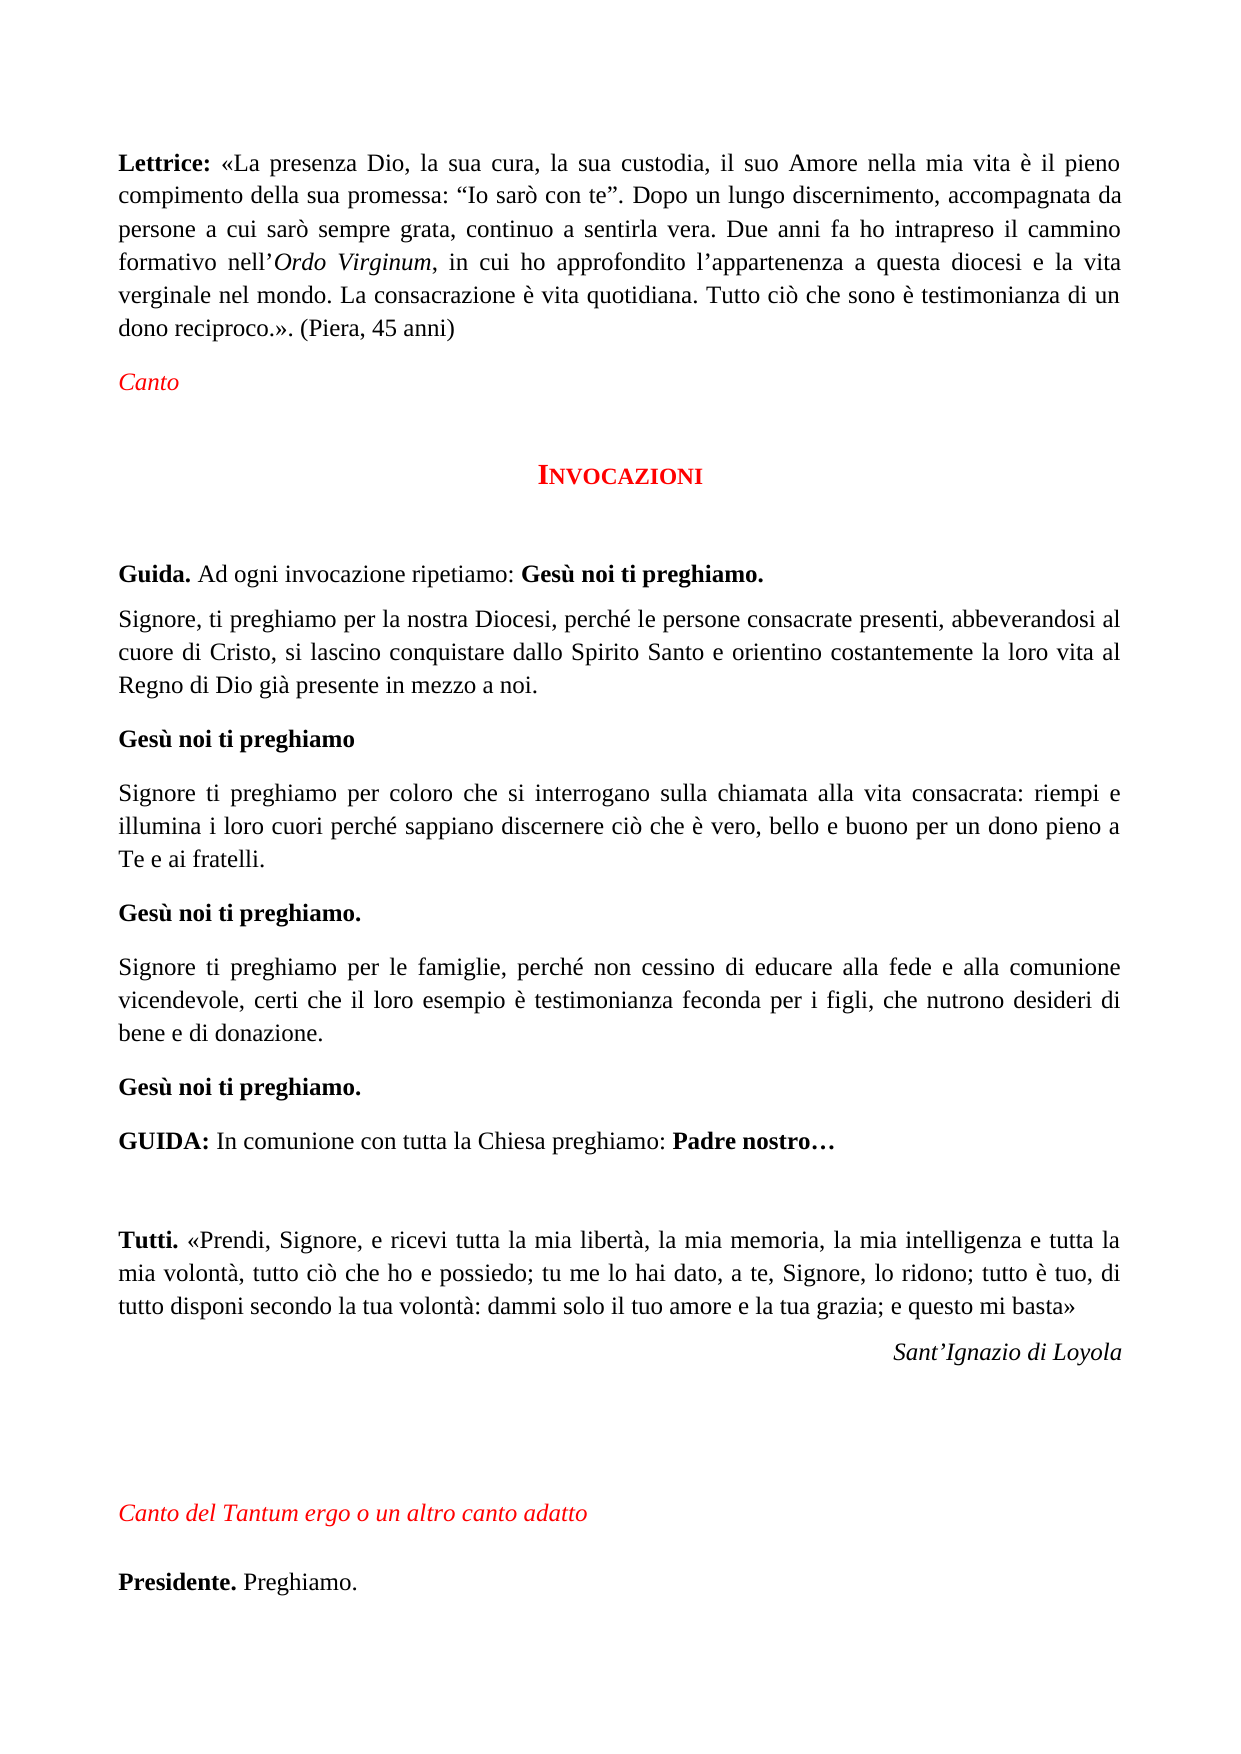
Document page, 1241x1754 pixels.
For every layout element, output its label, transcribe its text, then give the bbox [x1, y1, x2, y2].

text Invocazioni [118, 457, 1122, 490]
text Signore ti preghiamo per coloro che si interrogano sulla chiamata alla vita consacrata: riempi e illumina i loro cuori perché sappiano discernere ciò che è vero, bello e buono per un dono pieno a Te e ai fratelli. [118, 778, 1122, 873]
text Signore ti preghiamo per le famiglie, perché non cessino di educare alla fede e alla comunione vicendevole, certi che il loro esempio è testimonianza feconda per i figli, che nutrono desideri di bene e di donazione. [118, 952, 1122, 1047]
text Gesù noi ti preghiamo [118, 724, 1122, 753]
text GUIDA: In comunione con tutta la Chiesa preghiamo: Padre nostro… [118, 1126, 1122, 1154]
text Guida. Ad ogni invocazione ripetiamo: Gesù noi ti preghiamo. [118, 559, 1122, 588]
text Gesù noi ti preghiamo. [118, 1072, 1122, 1101]
text Canto [118, 367, 1122, 395]
text Presidente. Preghiamo. [118, 1567, 1122, 1596]
text Signore, ti preghiamo per la nostra Diocesi, perché le persone consacrate presenti, abbeverandosi al cuore di Cristo, si lascino conquistare dallo Spirito Santo e orientino costantemente la loro vita al Regno di Dio già presente in mezzo a noi. [118, 604, 1122, 699]
text Lettrice: «La presenza Dio, la sua cura, la sua custodia, il suo Amore nella mia vita è il pieno compimento della sua promessa: “Io sarò con te”. Dopo un lungo discernimento, accompagnata da persone a cui sarò sempre grata, continuo a sentirla vera. Due anni fa ho intrapreso il cammino formativo nell’Ordo Virginum, in cui ho approfondito l’appartenenza a questa diocesi e la vita verginale nel mondo. La consacrazione è vita quotidiana. Tutto ciò che sono è testimonianza di un dono reciproco.». (Piera, 45 anni) [118, 148, 1122, 341]
text Gesù noi ti preghiamo. [118, 898, 1122, 927]
text Tutti. «Prendi, Signore, e ricevi tutta la mia libertà, la mia memoria, la mia intelligenza e tutta la mia volontà, tutto ciò che ho e possiedo; tu me lo hai dato, a te, Signore, lo ridono; tutto è tuo, di tutto disponi secondo la tua volontà: dammi solo il tuo amore e la tua grazia; e questo mi basta» [118, 1225, 1122, 1320]
text Canto del Tantum ergo o un altro canto adatto [118, 1498, 1122, 1527]
text Sant’Ignazio di Loyola [118, 1337, 1122, 1365]
